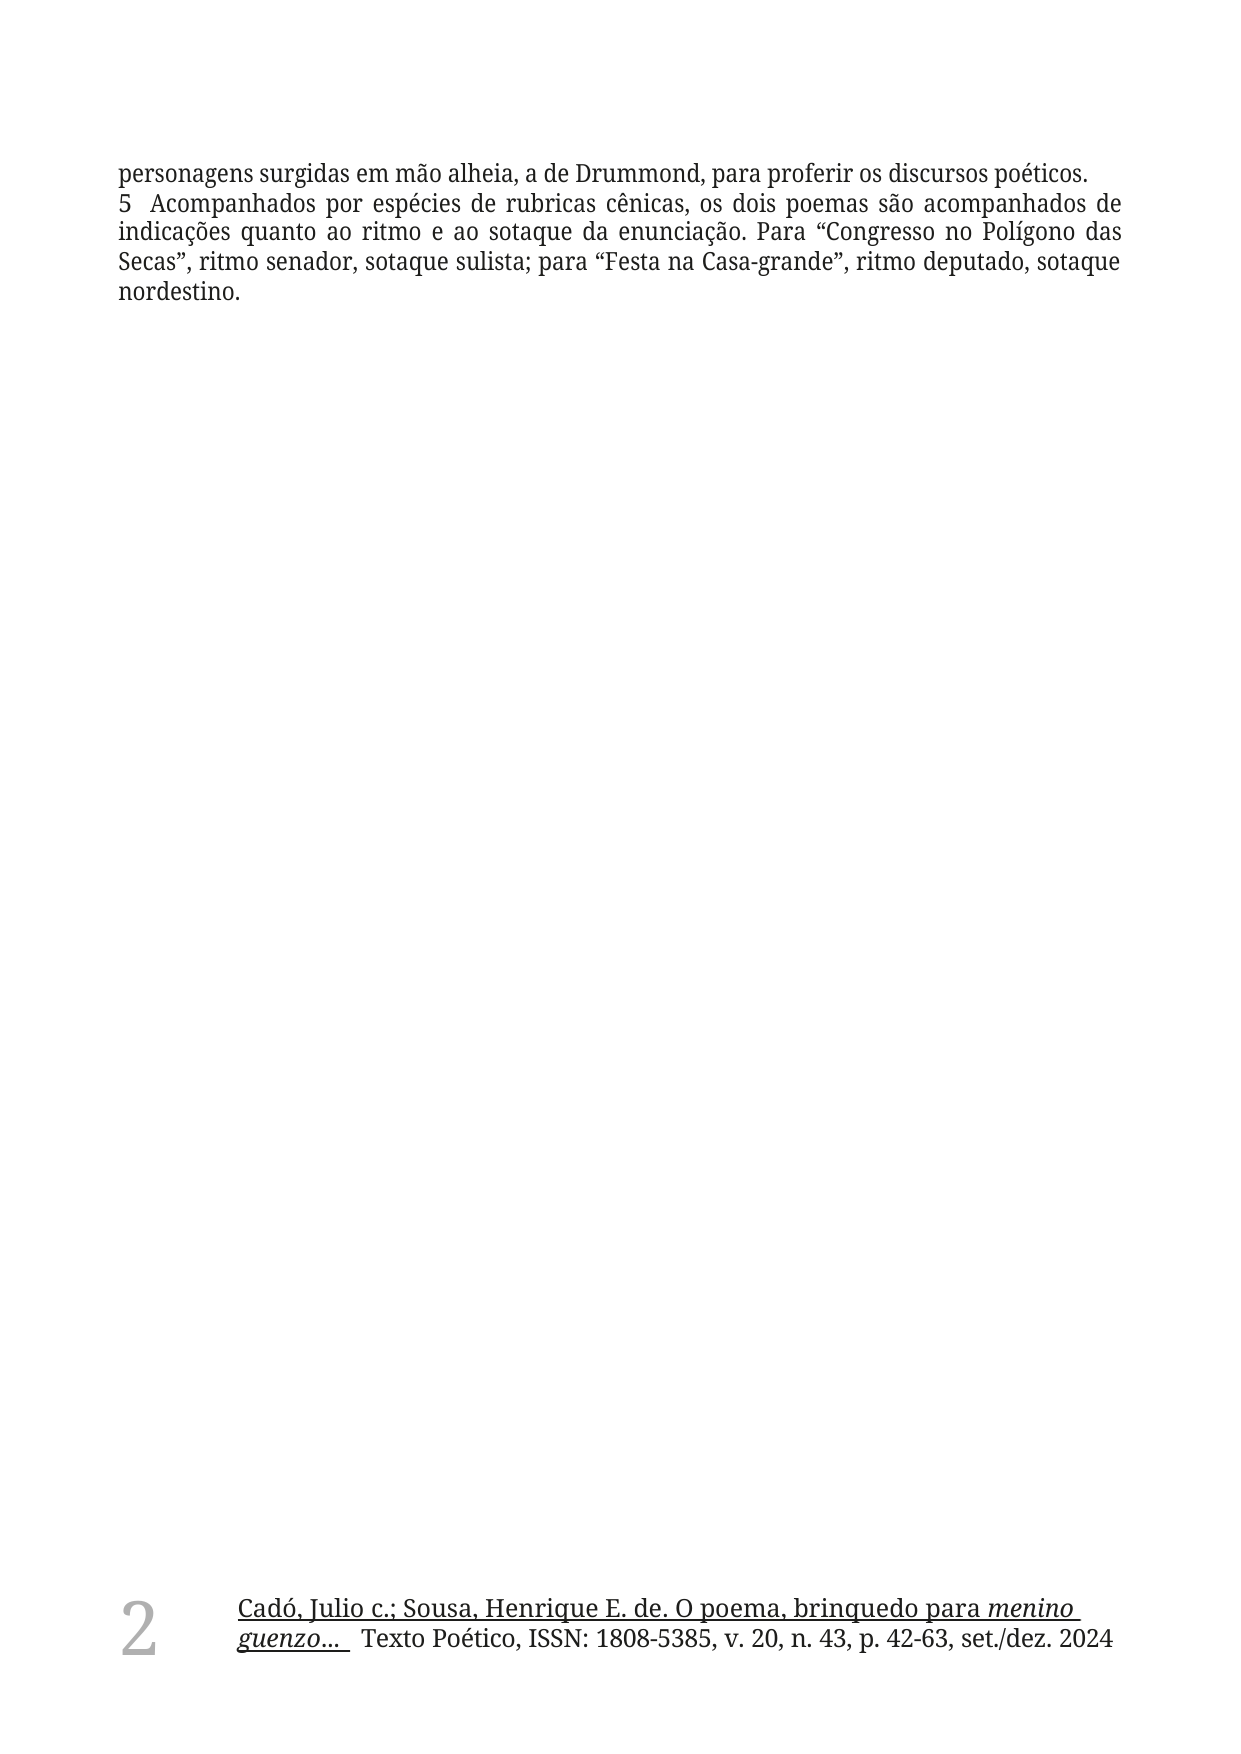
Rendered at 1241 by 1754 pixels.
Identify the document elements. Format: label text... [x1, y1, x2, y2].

list Acompanhados por espécies de rubricas cênicas, os dois poemas são acompanhados de indicações quanto ao ritmo e ao sotaque da enunciação. Para “Congresso no Polígono das Secas”, ritmo senador, sotaque sulista; para “Festa na Casa-grande”, ritmo deputado, sotaque nordestino. [118, 188, 1122, 308]
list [118, 158, 1122, 188]
